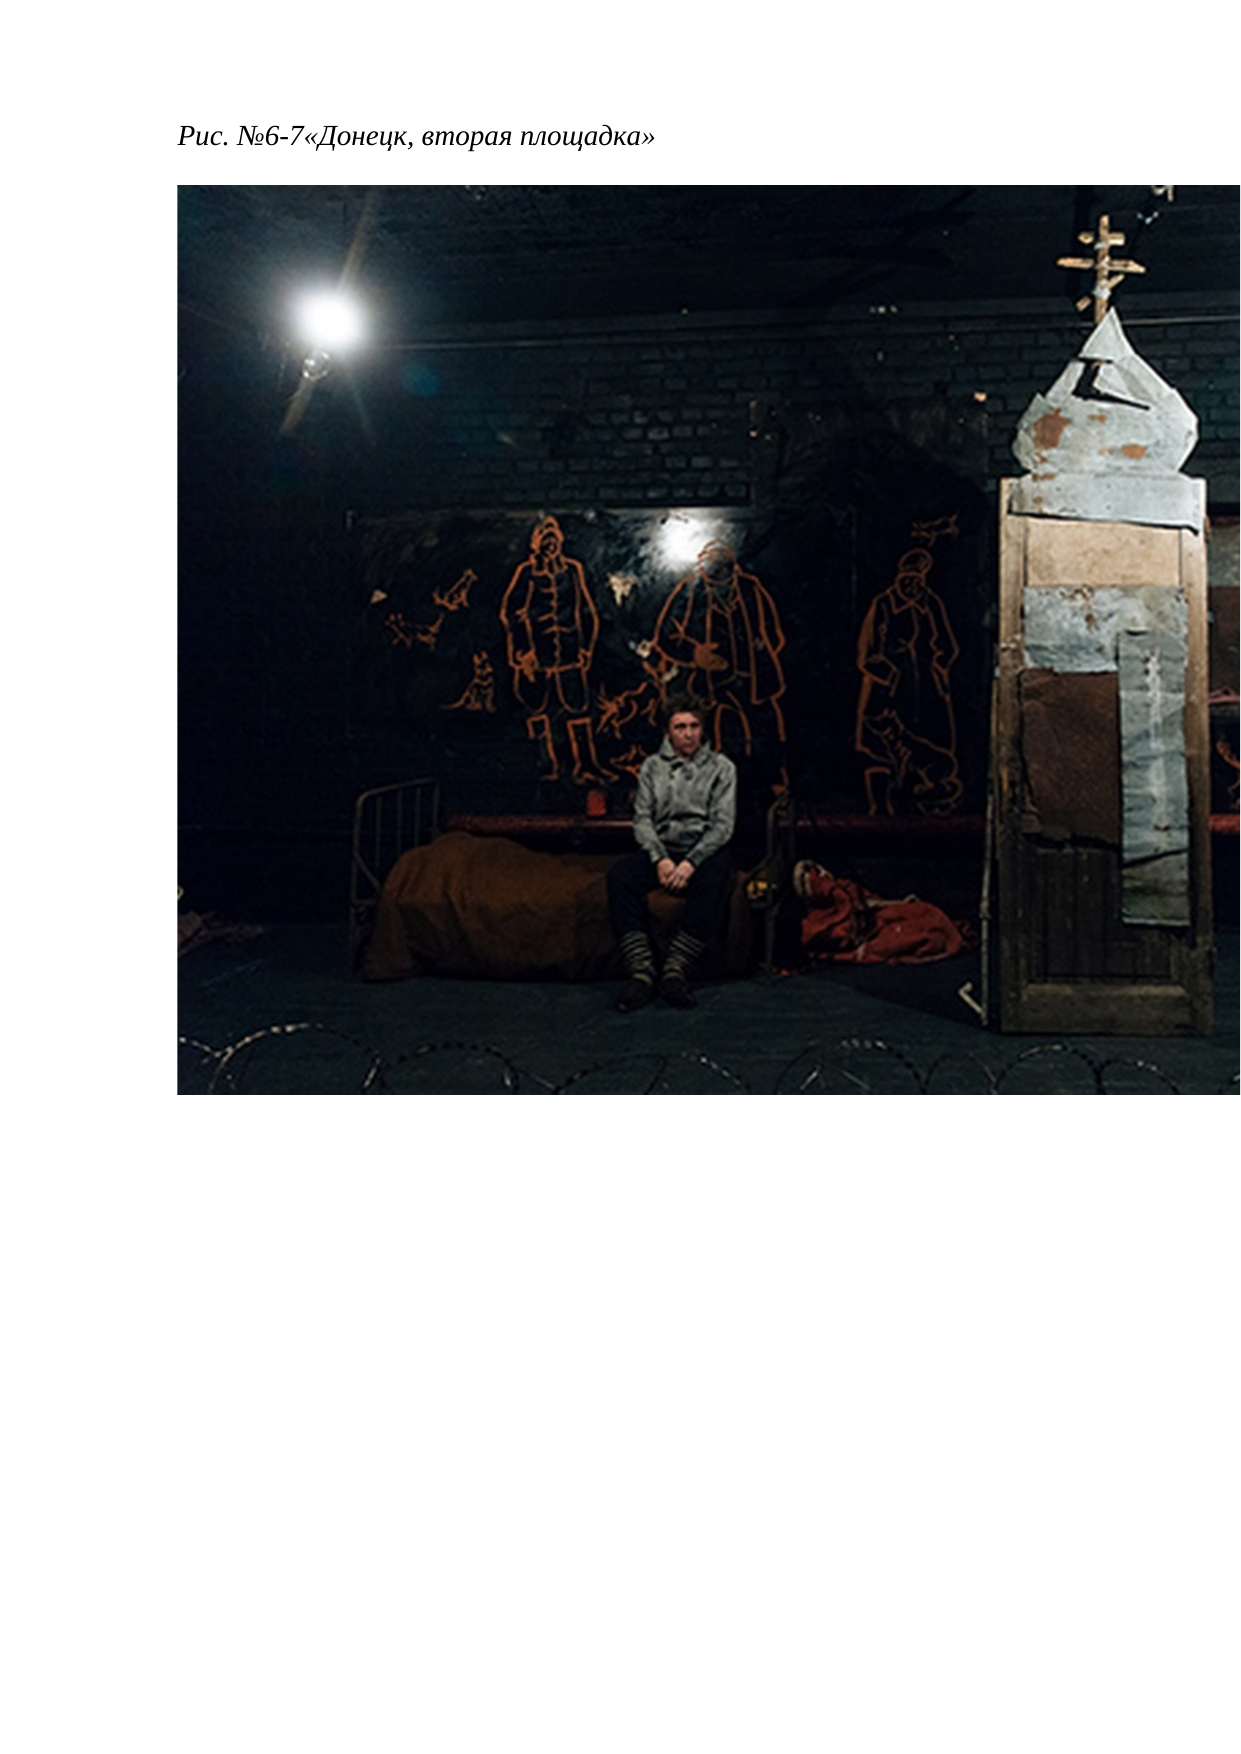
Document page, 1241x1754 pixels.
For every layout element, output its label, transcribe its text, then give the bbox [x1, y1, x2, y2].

text Рис. №6-7«Донецк, вторая площадка» [177, 118, 1152, 152]
picture [177, 185, 1241, 1095]
